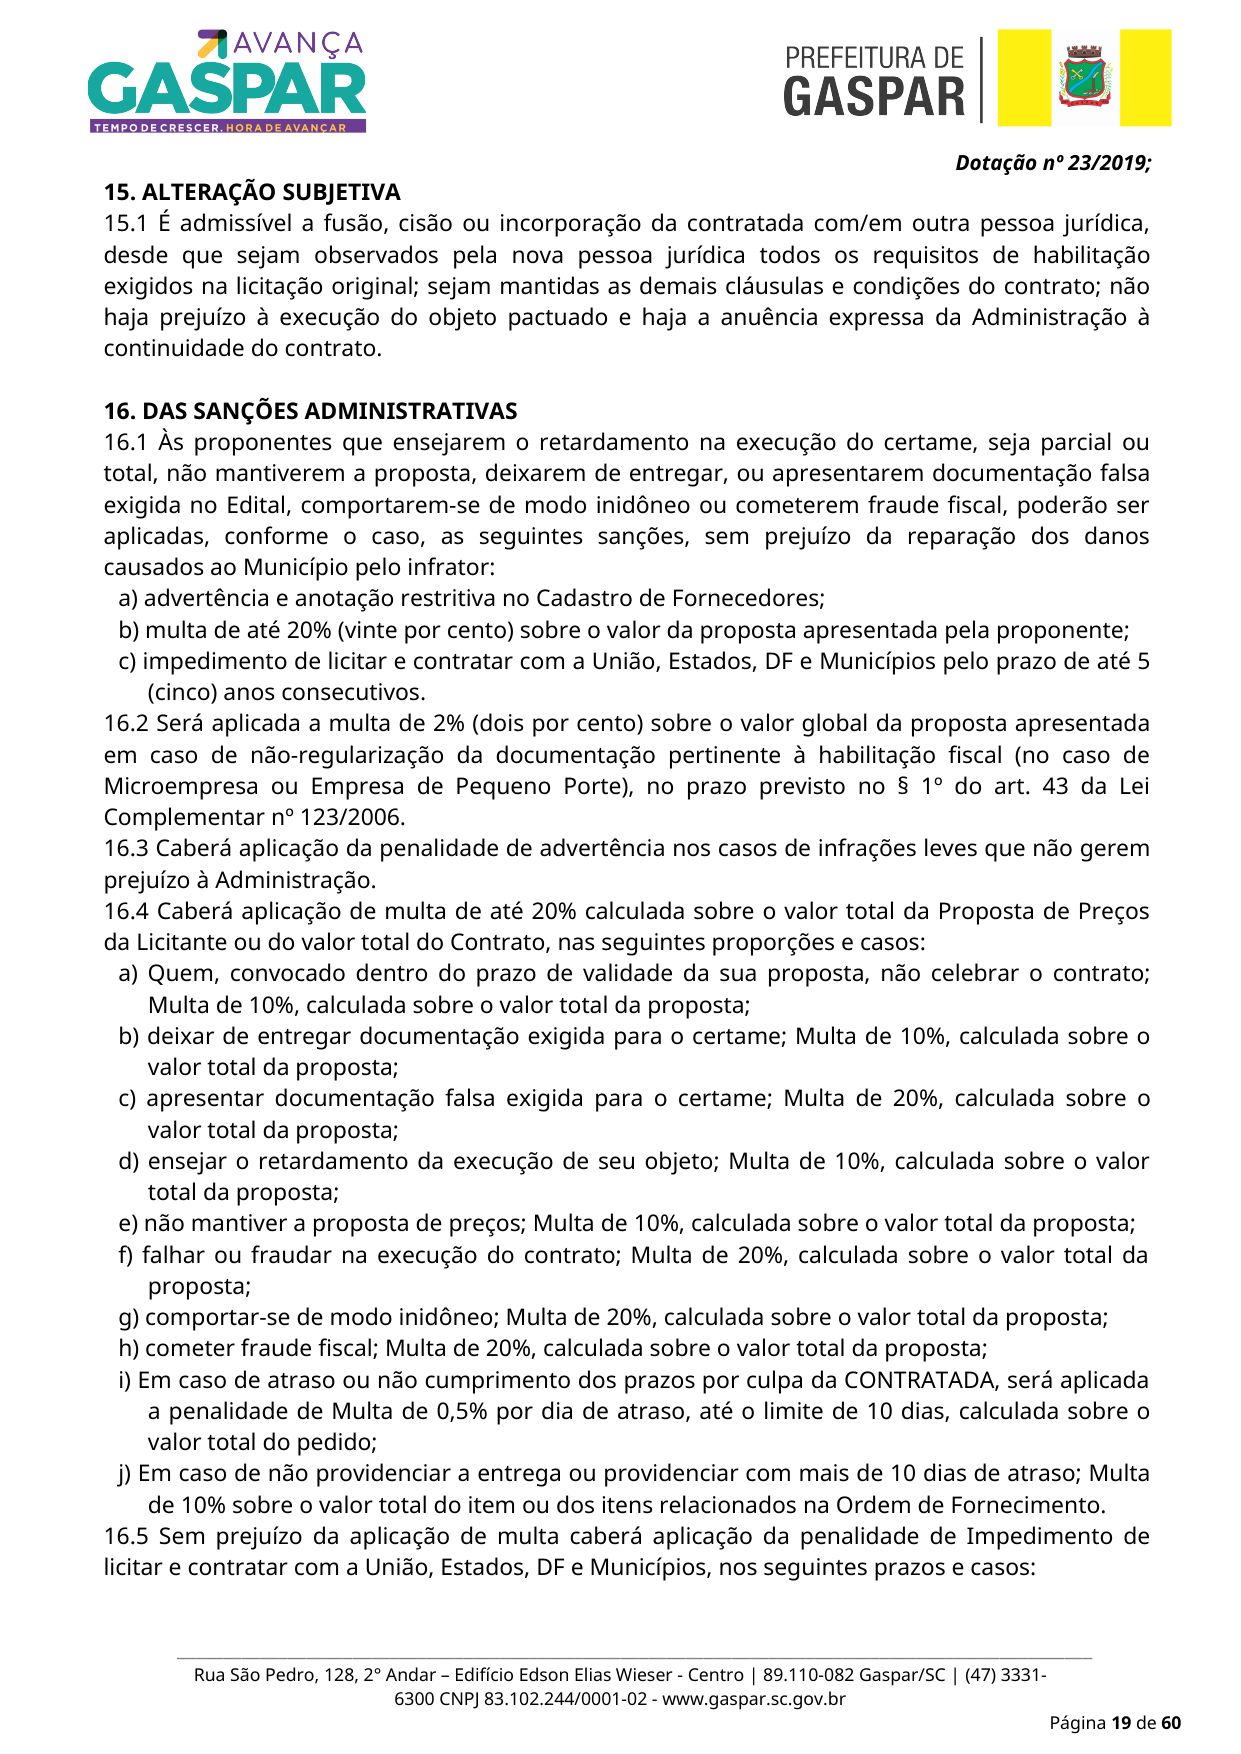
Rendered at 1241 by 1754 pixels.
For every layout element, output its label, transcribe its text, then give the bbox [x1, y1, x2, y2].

text g) comportar-se de modo inidôneo; Multa de 20%, calculada sobre o valor total da proposta; [118, 1301, 1152, 1332]
text b) deixar de entregar documentação exigida para o certame; Multa de 10%, calculada sobre o valor total da proposta; [118, 1020, 1152, 1082]
text e) não mantiver a proposta de preços; Multa de 10%, calculada sobre o valor total da proposta; [118, 1207, 1152, 1238]
text b) multa de até 20% (vinte por cento) sobre o valor da proposta apresentada pela proponente; [118, 613, 1152, 645]
text f) falhar ou fraudar na execução do contrato; Multa de 20%, calculada sobre o valor total da proposta; [118, 1238, 1152, 1301]
text 15.1 É admissível a fusão, cisão ou incorporação da contratada com/em outra pessoa jurídica, desde que sejam observados pela nova pessoa jurídica todos os requisitos de habilitação exigidos na licitação original; sejam mantidas as demais cláusulas e condições do contrato; não haja prejuízo à execução do objeto pactuado e haja a anuência expressa da Administração à continuidade do contrato. [103, 207, 1152, 363]
picture [784, 29, 1172, 127]
text c) apresentar documentação falsa exigida para o certame; Multa de 20%, calculada sobre o valor total da proposta; [118, 1082, 1152, 1145]
text a) Quem, convocado dentro do prazo de validade da sua proposta, não celebrar o contrato; Multa de 10%, calculada sobre o valor total da proposta; [118, 957, 1152, 1020]
text 16.2 Será aplicada a multa de 2% (dois por cento) sobre o valor global da proposta apresentada em caso de não-regularização da documentação pertinente à habilitação fiscal (no caso de Microempresa ou Empresa de Pequeno Porte), no prazo previsto no § 1º do art. 43 da Lei Complementar nº 123/2006. [103, 707, 1152, 832]
text 15. ALTERAÇÃO SUBJETIVA [103, 176, 1152, 207]
text 16.3 Caberá aplicação da penalidade de advertência nos casos de infrações leves que não gerem prejuízo à Administração. [103, 832, 1152, 895]
text j) Em caso de não providenciar a entrega ou providenciar com mais de 10 dias de atraso; Multa de 10% sobre o valor total do item ou dos itens relacionados na Ordem de Fornecimento. [118, 1457, 1152, 1520]
text Dotação nº 23/2019; [103, 148, 1152, 176]
text 16.1 Às proponentes que ensejarem o retardamento na execução do certame, seja parcial ou total, não mantiverem a proposta, deixarem de entregar, ou apresentarem documentação falsa exigida no Edital, comportarem-se de modo inidôneo ou cometerem fraude fiscal, poderão ser aplicadas, conforme o caso, as seguintes sanções, sem prejuízo da reparação dos danos causados ao Município pelo infrator: [103, 426, 1152, 582]
text i) Em caso de atraso ou não cumprimento dos prazos por culpa da CONTRATADA, será aplicada a penalidade de Multa de 0,5% por dia de atraso, até o limite de 10 dias, calculada sobre o valor total do pedido; [118, 1363, 1152, 1457]
text 16. DAS SANÇÕES ADMINISTRATIVAS [103, 395, 1152, 426]
text d) ensejar o retardamento da execução de seu objeto; Multa de 10%, calculada sobre o valor total da proposta; [118, 1145, 1152, 1207]
text h) cometer fraude fiscal; Multa de 20%, calculada sobre o valor total da proposta; [118, 1332, 1152, 1363]
text c) impedimento de licitar e contratar com a União, Estados, DF e Municípios pelo prazo de até 5 (cinco) anos consecutivos. [118, 645, 1152, 707]
text a) advertência e anotação restritiva no Cadastro de Fornecedores; [118, 582, 1152, 613]
picture [87, 29, 366, 133]
text 16.5 Sem prejuízo da aplicação de multa caberá aplicação da penalidade de Impedimento de licitar e contratar com a União, Estados, DF e Municípios, nos seguintes prazos e casos: [103, 1520, 1152, 1582]
text 16.4 Caberá aplicação de multa de até 20% calculada sobre o valor total da Proposta de Preços da Licitante ou do valor total do Contrato, nas seguintes proporções e casos: [103, 895, 1152, 957]
